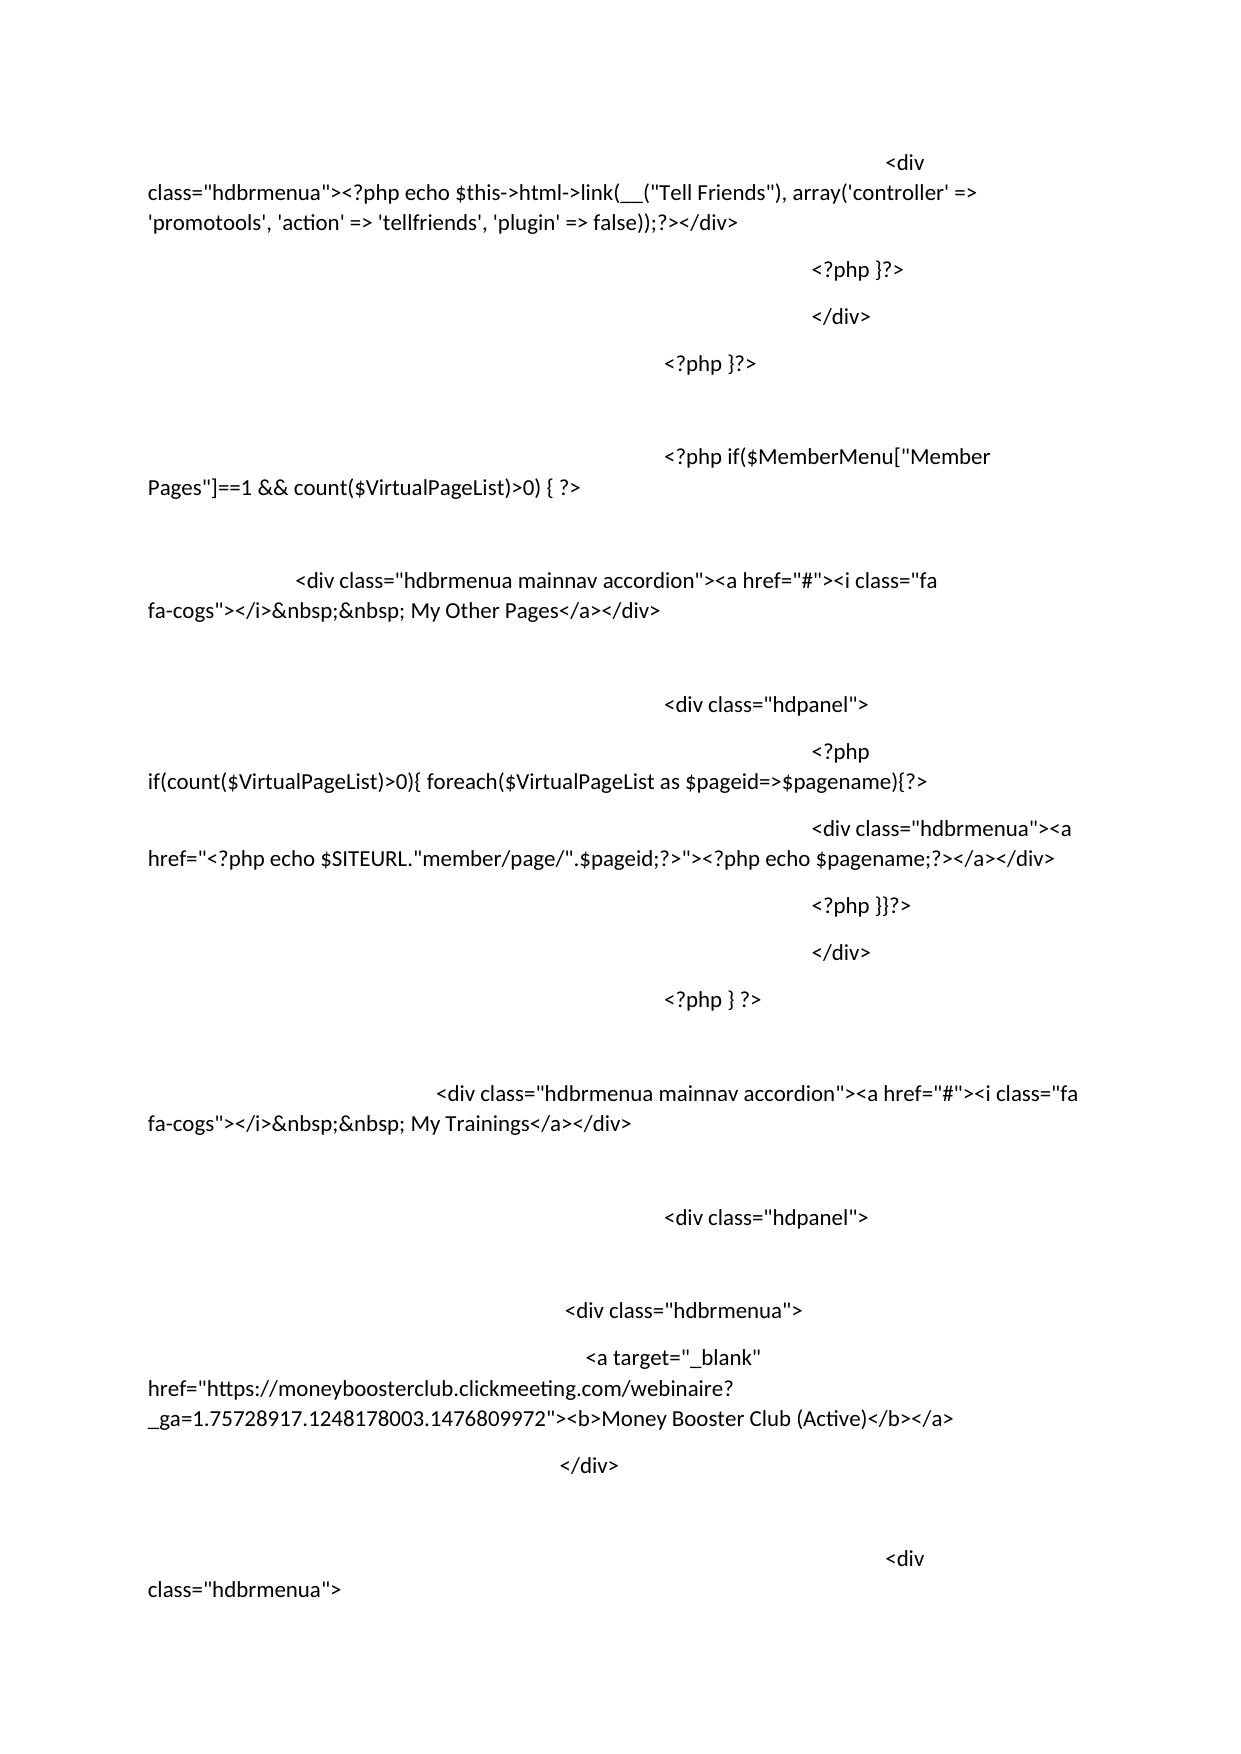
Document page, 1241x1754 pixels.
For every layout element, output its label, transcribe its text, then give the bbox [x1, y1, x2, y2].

text <div class="hdbrmenua"><?php echo $this->html->link(__("Tell Friends"), array('controller' => 'promotools', 'action' => 'tellfriends', 'plugin' => false));?></div> [148, 148, 1093, 236]
text <div class="hdbrmenua mainnav accordion"><a href="#"><i class="fa fa-cogs"></i>&nbsp;&nbsp; My Other Pages</a></div> [148, 566, 1093, 624]
text <div class="hdbrmenua"> [148, 1544, 1093, 1603]
text <div class="hdpanel"> [148, 690, 1093, 718]
text <?php }?> [148, 255, 1093, 283]
text </div> [148, 302, 1093, 330]
text <?php } ?> [148, 985, 1093, 1013]
text <div class="hdbrmenua"><a href="<?php echo $SITEURL."member/page/".$pageid;?>"><?php echo $pagename;?></a></div> [148, 814, 1093, 872]
text <div class="hdbrmenua mainnav accordion"><a href="#"><i class="fa fa-cogs"></i>&nbsp;&nbsp; My Trainings</a></div> [148, 1079, 1093, 1137]
text <div class="hdpanel"> [148, 1203, 1093, 1231]
text <?php if($MemberMenu["Member Pages"]==1 && count($VirtualPageList)>0) { ?> [148, 442, 1093, 501]
text </div> [148, 938, 1093, 966]
text <?php }?> [148, 349, 1093, 377]
text </div> [148, 1451, 1093, 1479]
text <a target="_blank" href="https://moneyboosterclub.clickmeeting.com/webinaire?_ga=1.75728917.1248178003.1476809972"><b>Money Booster Club (Active)</b></a> [148, 1343, 1093, 1432]
text <div class="hdbrmenua"> [148, 1297, 1093, 1324]
text <?php if(count($VirtualPageList)>0){ foreach($VirtualPageList as $pageid=>$pagename){?> [148, 737, 1093, 795]
text <?php }}?> [148, 891, 1093, 919]
